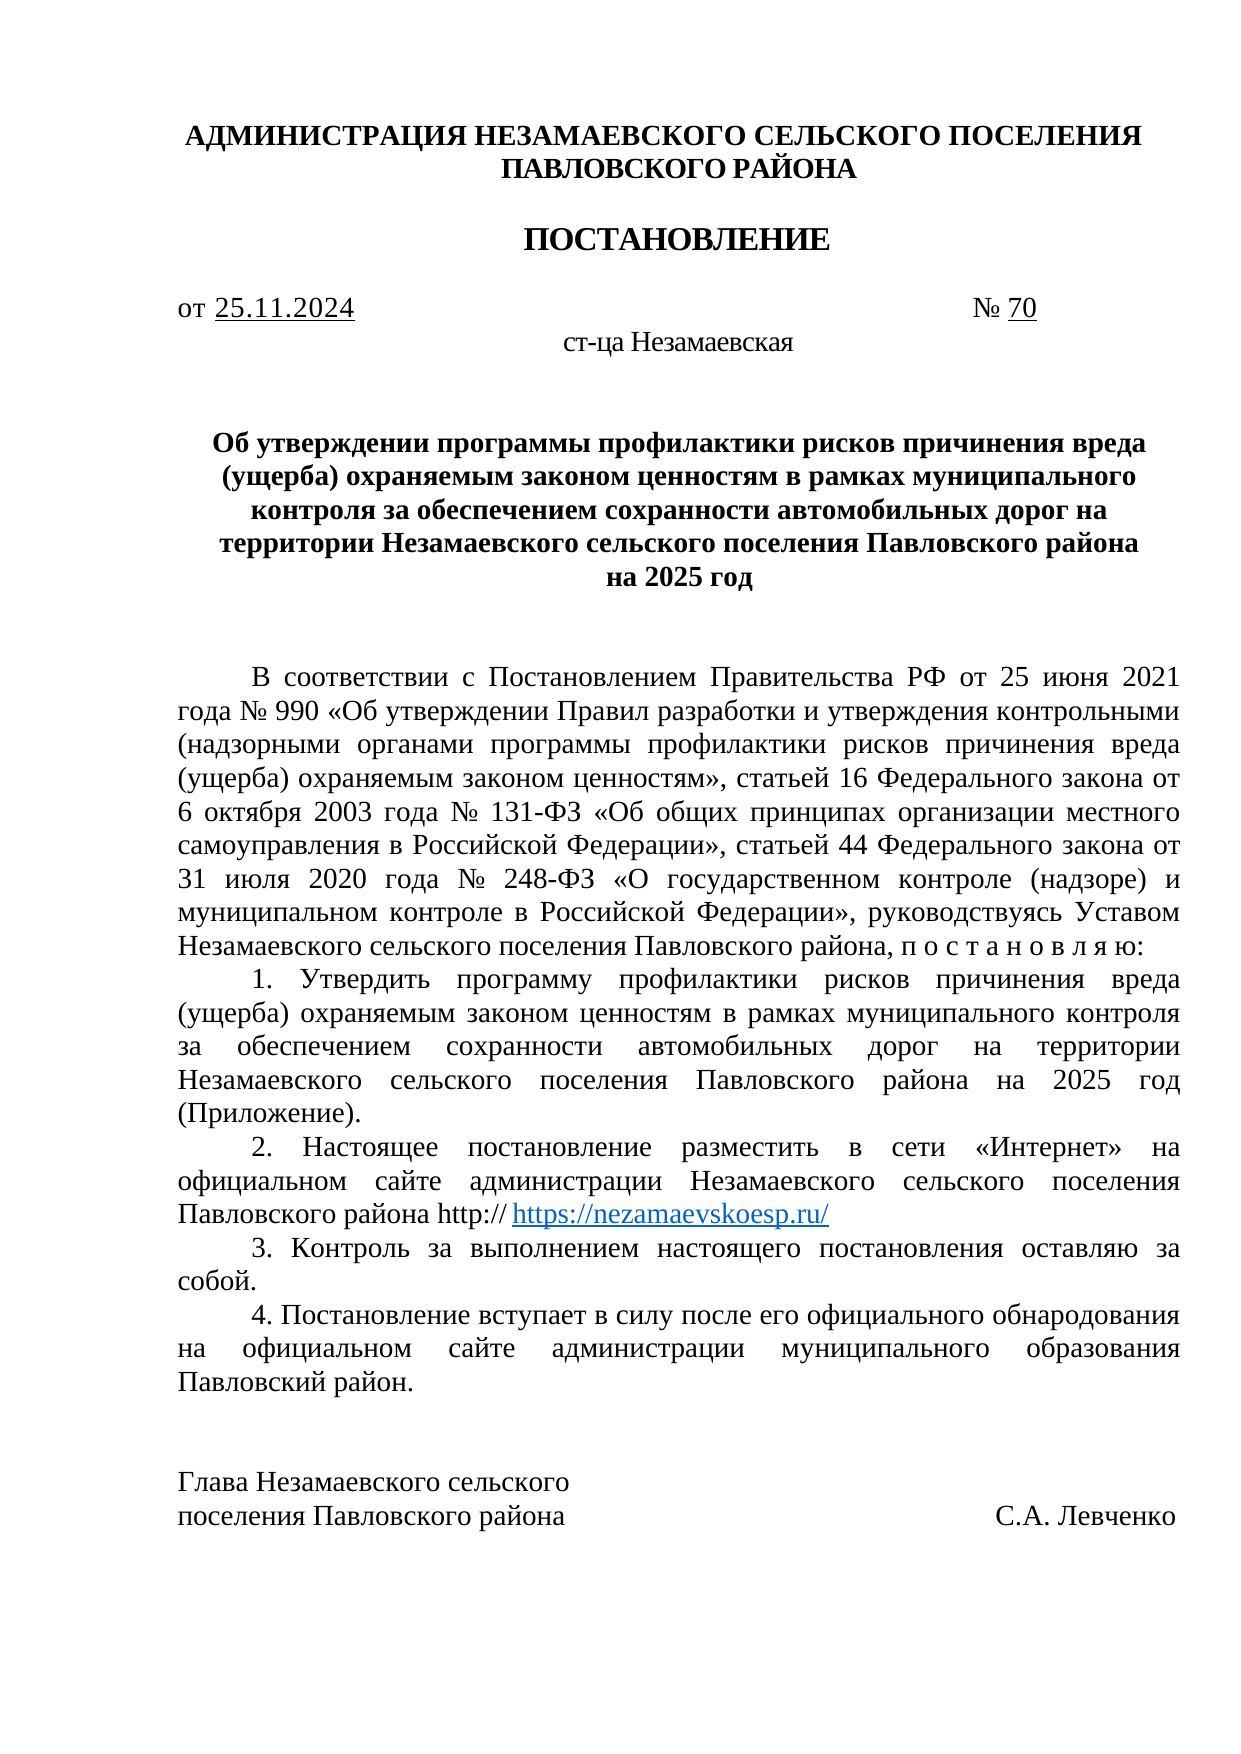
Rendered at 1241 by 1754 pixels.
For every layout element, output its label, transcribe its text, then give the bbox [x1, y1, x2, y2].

text поселения Павловского района С.А. Левченко [177, 1498, 1181, 1532]
text на 2025 год [177, 559, 1181, 592]
text В соответствии с Постановлением Правительства РФ от 25 июня 2021 года № 990 «Об утверждении Правил разработки и утверждения контрольными (надзорными органами программы профилактики рисков причинения вреда (ущерба) охраняемым законом ценностям», статьей 16 Федерального закона от 6 октября 2003 года № 131-ФЗ «Об общих принципах организации местного самоуправления в Российской Федерации», статьей 44 Федерального закона от 31 июля 2020 года № 248-ФЗ «О государственном контроле (надзоре) и муниципальном контроле в Российской Федерации», руководствуясь Уставом Незамаевского сельского поселения Павловского района, п о с т а н о в л я ю: [177, 659, 1181, 961]
text 3. Контроль за выполнением настоящего постановления оставляю за собой. [177, 1230, 1181, 1297]
text ПАВЛОВСКОГО РАЙОНА [177, 152, 1181, 185]
text Об утверждении программы профилактики рисков причинения вреда (ущерба) охраняемым законом ценностям в рамках муниципального контроля за обеспечением сохранности автомобильных дорог на территории Незамаевского сельского поселения Павловского района [177, 425, 1181, 559]
text Глава Незамаевского сельского [177, 1464, 1181, 1498]
text ПОСТАНОВЛЕНИЕ [177, 219, 1178, 257]
text от 25.11.2024 № 70 [177, 291, 1181, 324]
text ст-ца Незамаевская [177, 324, 1180, 358]
text 2. Настоящее постановление разместить в сети «Интернет» на официальном сайте администрации Незамаевского сельского поселения Павловского района http:// https://nezamaevskoesp.ru/ [177, 1129, 1181, 1230]
text 4. Постановление вступает в силу после его официального обнародования на официальном сайте администрации муниципального образования Павловский район. [177, 1297, 1181, 1397]
text АДМИНИСТРАЦИЯ НЕЗАМАЕВСКОГО СЕЛЬСКОГО ПОСЕЛЕНИЯ [177, 118, 1181, 152]
text 1. Утвердить программу профилактики рисков причинения вреда (ущерба) охраняемым законом ценностям в рамках муниципального контроля за обеспечением сохранности автомобильных дорог на территории Незамаевского сельского поселения Павловского района на 2025 год (Приложение). [177, 961, 1181, 1129]
